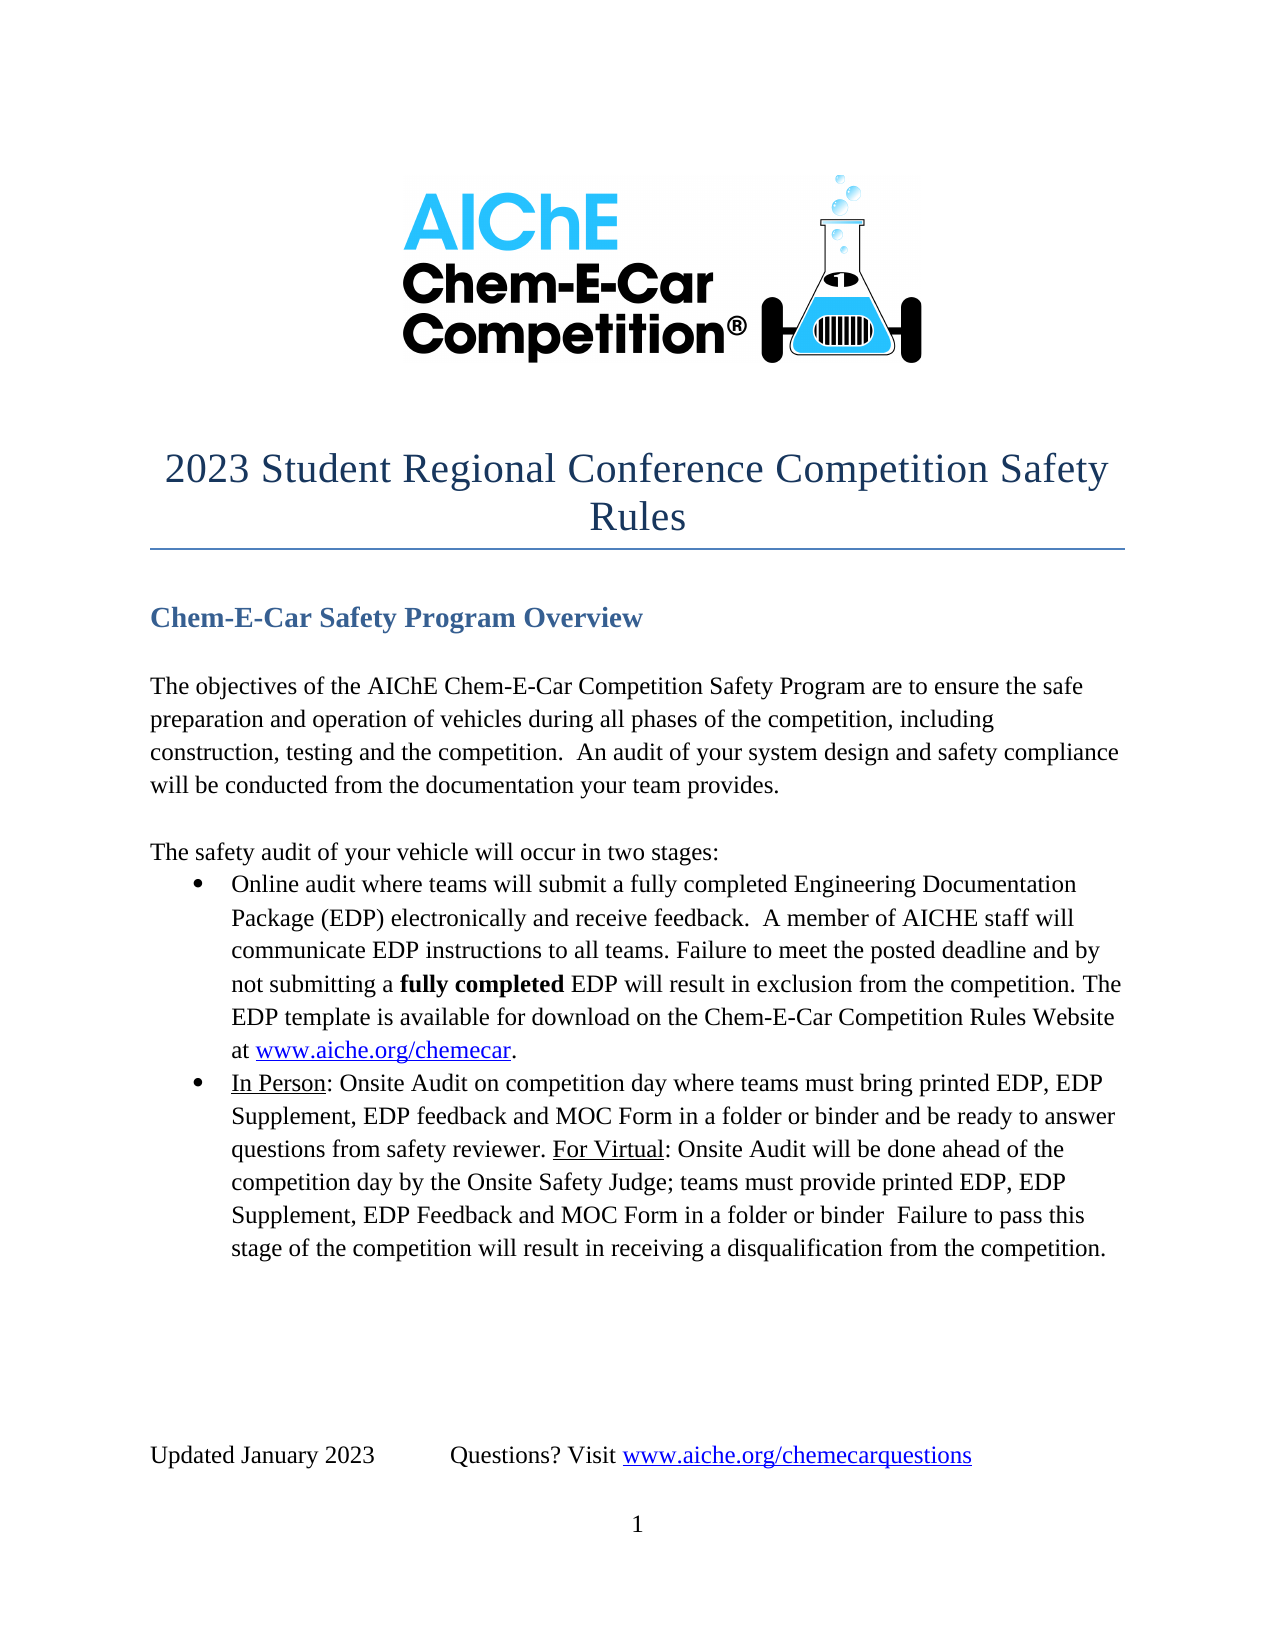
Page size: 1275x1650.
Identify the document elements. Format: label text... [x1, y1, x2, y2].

title 2023 Student Regional Conference Competition Safety Rules [150, 444, 1125, 548]
list In Person: Onsite Audit on competition day where teams must bring printed EDP, EDP Supplement, EDP feedback and MOC Form in a folder or binder and be ready to answer questions from safety reviewer. For Virtual: Onsite Audit will be done ahead of the competition day by the Onsite Safety Judge; teams must provide printed EDP, EDP Supplement, EDP Feedback and MOC Form in a folder or binder Failure to pass this stage of the competition will result in receiving a disqualification from the competition. [193, 1068, 1125, 1262]
picture [403, 175, 922, 363]
subtitle Chem-E-Car Safety Program Overview [150, 600, 1125, 633]
text The safety audit of your vehicle will occur in two stages: [150, 837, 1125, 865]
list Online audit where teams will submit a fully completed Engineering Documentation Package (EDP) electronically and receive feedback. A member of AICHE staff will communicate EDP instructions to all teams. Failure to meet the posted deadline and by not submitting a fully completed EDP will result in exclusion from the competition. The EDP template is available for download on the Chem-E-Car Competition Rules Website at www.aiche.org/chemecar. [193, 869, 1125, 1063]
text The objectives of the AIChE Chem-E-Car Competition Safety Program are to ensure the safe preparation and operation of vehicles during all phases of the competition, including construction, testing and the competition. An audit of your system design and safety compliance will be conducted from the documentation your team provides. [150, 671, 1125, 799]
